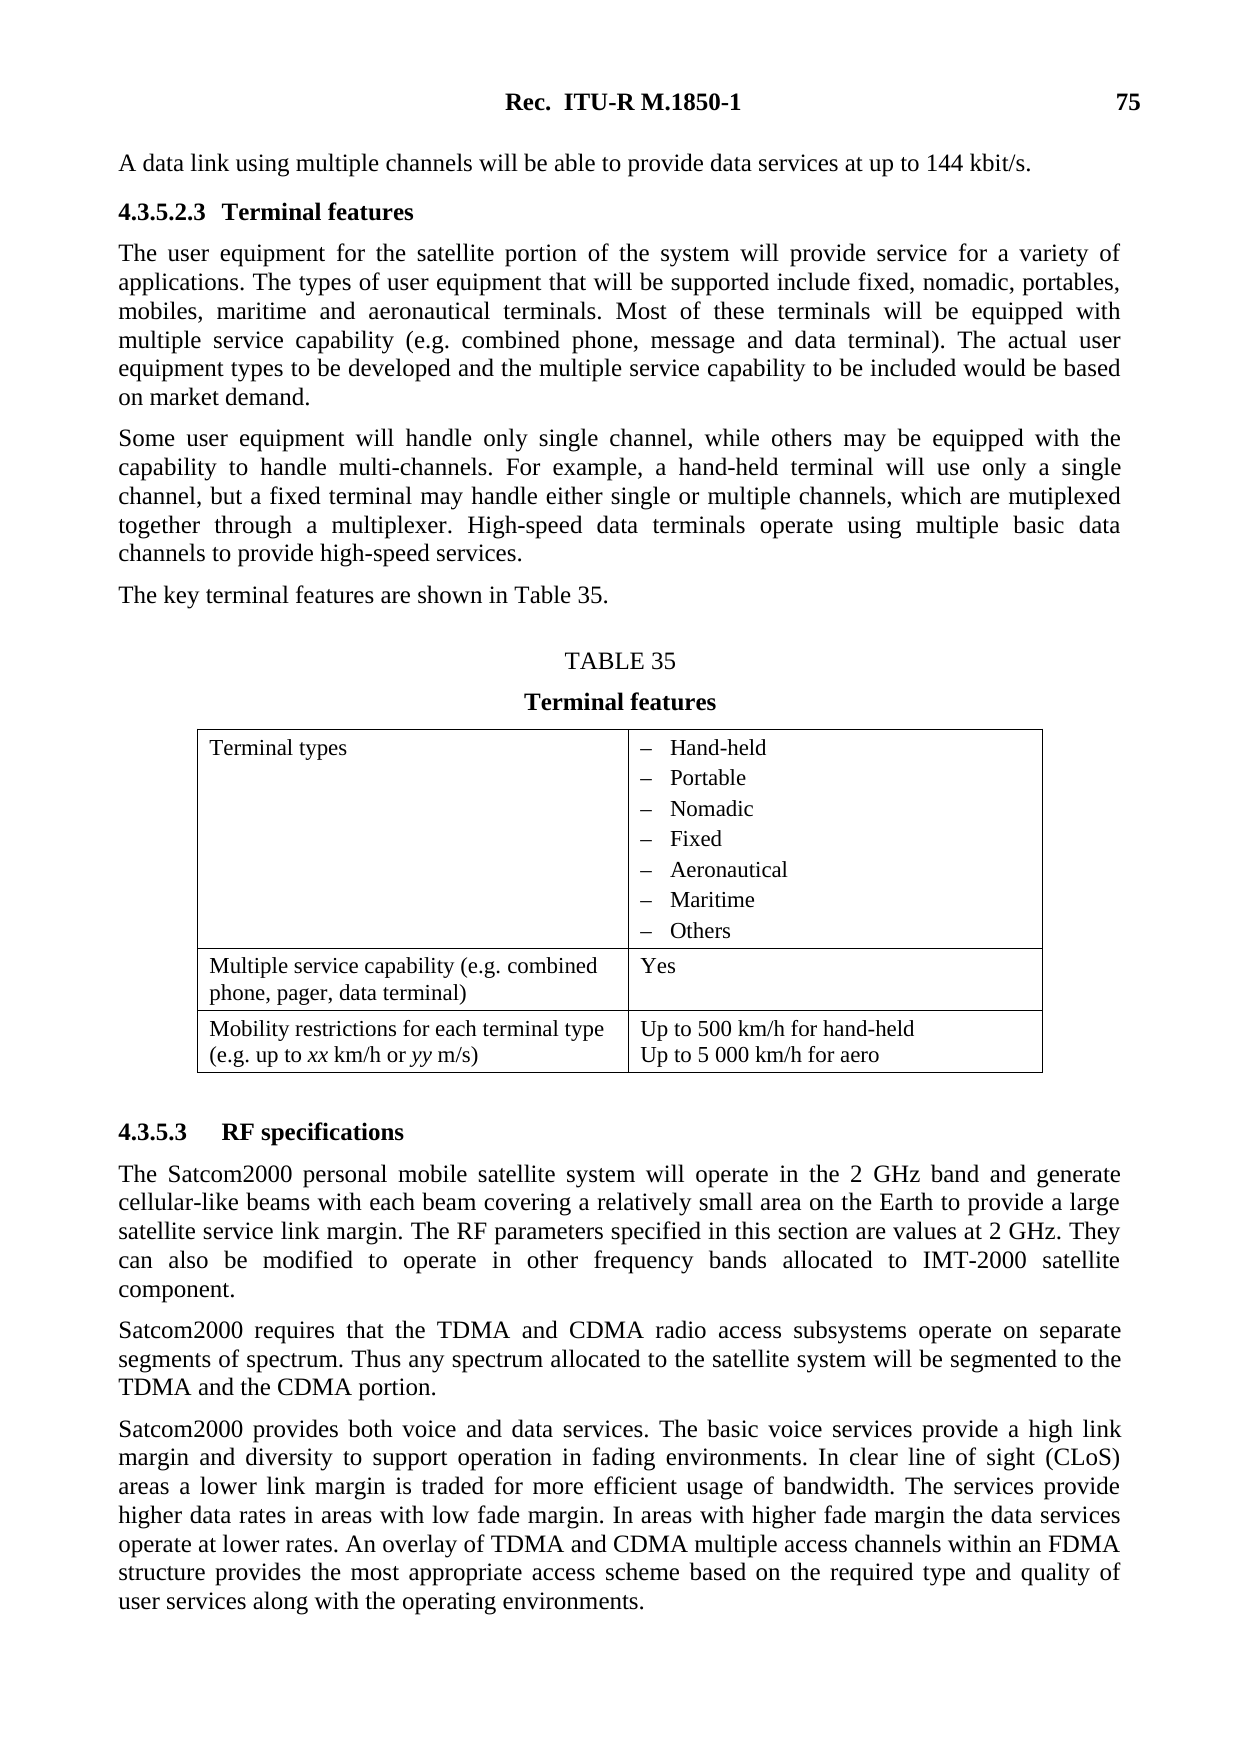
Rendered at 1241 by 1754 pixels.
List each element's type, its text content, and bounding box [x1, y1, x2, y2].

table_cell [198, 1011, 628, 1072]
subtitle 4.3.5.2.3 Terminal features [118, 197, 1122, 226]
text Satcom2000 provides both voice and data services. The basic voice services provide a high link margin and diversity to support operation in fading environments. In clear line of sight (CLoS) areas a lower link margin is traded for more efficient usage of bandwidth. The services provide higher data rates in areas with low fade margin. In areas with higher fade margin the data services operate at lower rates. An overlay of TDMA and CDMA multiple access channels within an FDMA structure provides the most appropriate access scheme based on the required type and quality of user services along with the operating environments. [118, 1414, 1122, 1615]
text The user equipment for the satellite portion of the system will provide service for a variety of applications. The types of user equipment that will be supported include fixed, nomadic, portables, mobiles, maritime and aeronautical terminals. Most of these terminals will be equipped with multiple service capability (e.g. combined phone, message and data terminal). The actual user equipment types to be developed and the multiple service capability to be included would be based on market demand. [118, 238, 1122, 411]
text The key terminal features are shown in Table 35. [118, 580, 1122, 608]
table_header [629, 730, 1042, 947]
text The Satcom2000 personal mobile satellite system will operate in the 2 GHz band and generate cellular-like beams with each beam covering a relatively small area on the Earth to provide a large satellite service link margin. The RF parameters specified in this section are values at 2 GHz. They can also be modified to operate in other frequency bands allocated to IMT-2000 satellite component. [118, 1159, 1122, 1302]
text TABLE 35 [118, 646, 1122, 675]
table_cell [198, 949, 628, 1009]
text Some user equipment will handle only single channel, while others may be equipped with the capability to handle multi-channels. For example, a hand-held terminal will use only a single channel, but a fixed terminal may handle either single or multiple channels, which are mutiplexed together through a multiplexer. High-speed data terminals operate using multiple basic data channels to provide high-speed services. [118, 423, 1122, 567]
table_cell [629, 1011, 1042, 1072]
title Terminal features [118, 687, 1122, 716]
subtitle 4.3.5.3 RF specifications [118, 1117, 1122, 1146]
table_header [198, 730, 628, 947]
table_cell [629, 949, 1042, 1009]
text A data link using multiple channels will be able to provide data services at up to 144 kbit/s. [118, 148, 1122, 176]
text Satcom2000 requires that the TDMA and CDMA radio access subsystems operate on separate segments of spectrum. Thus any spectrum allocated to the satellite system will be segmented to the TDMA and the CDMA portion. [118, 1315, 1122, 1401]
